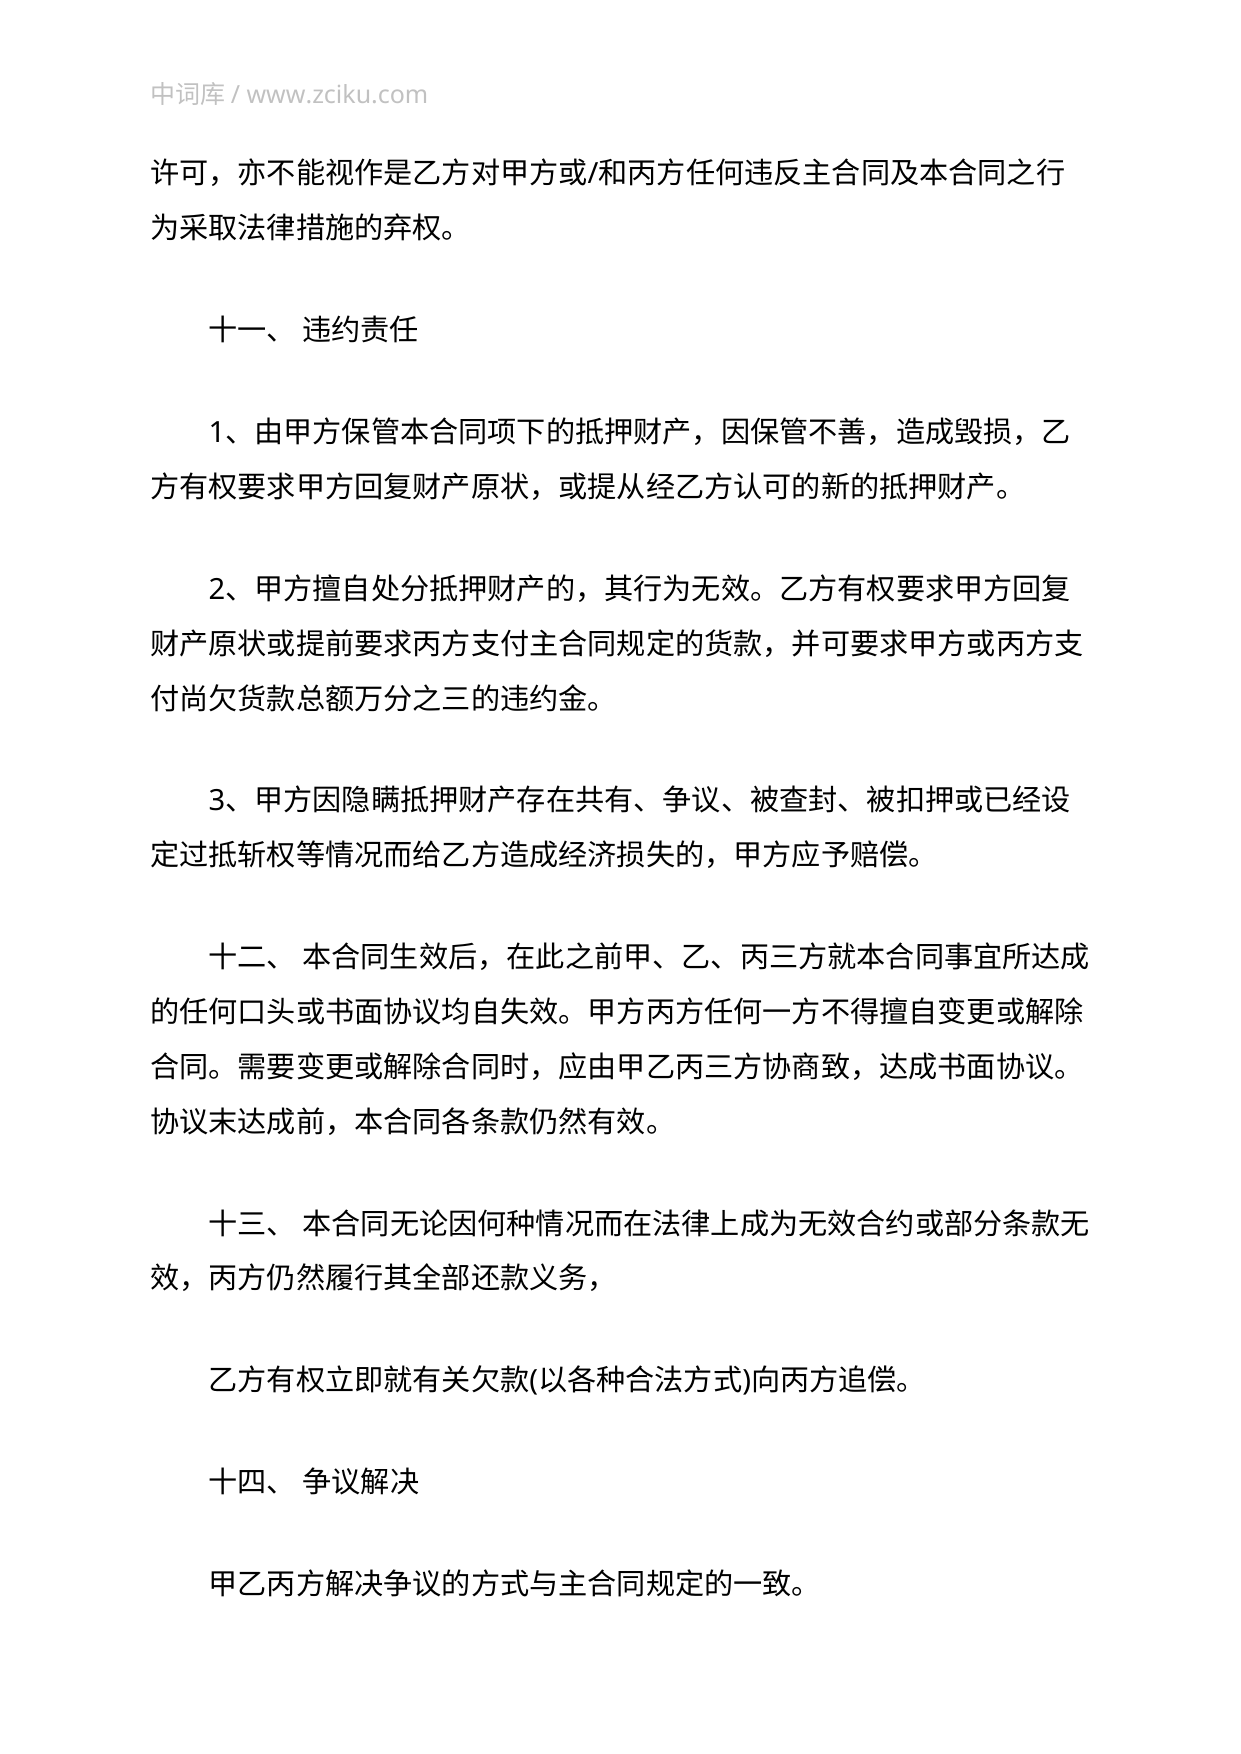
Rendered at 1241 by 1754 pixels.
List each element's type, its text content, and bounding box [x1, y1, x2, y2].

text 乙方有权立即就有关欠款(以各种合法方式)向丙方追偿。 [150, 1357, 1090, 1399]
text 1、由甲方保管本合同项下的抵押财产，因保管不善，造成毁损，乙方有权要求甲方回复财产原状，或提从经乙方认可的新的抵押财产。 [150, 408, 1090, 506]
text 十四、 争议解决 [150, 1459, 1090, 1501]
text 3、甲方因隐瞒抵押财产存在共有、争议、被查封、被扣押或已经设定过抵斩权等情况而给乙方造成经济损失的，甲方应予赔偿。 [150, 777, 1090, 874]
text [150, 150, 1090, 247]
text 十二、 本合同生效后，在此之前甲、乙、丙三方就本合同事宜所达成的任何口头或书面协议均自失效。甲方丙方任何一方不得擅自变更或解除合同。需要变更或解除合同时，应由甲乙丙三方协商致，达成书面协议。协议末达成前，本合同各条款仍然有效。 [150, 934, 1090, 1141]
text 2、甲方擅自处分抵押财产的，其行为无效。乙方有权要求甲方回复财产原状或提前要求丙方支付主合同规定的货款，并可要求甲方或丙方支付尚欠货款总额万分之三的违约金。 [150, 565, 1090, 717]
text 甲乙丙方解决争议的方式与主合同规定的一致。 [150, 1561, 1090, 1603]
text 十一、 违约责任 [150, 307, 1090, 349]
text 十三、 本合同无论因何种情况而在法律上成为无效合约或部分条款无效，丙方仍然履行其全部还款义务， [150, 1200, 1090, 1297]
